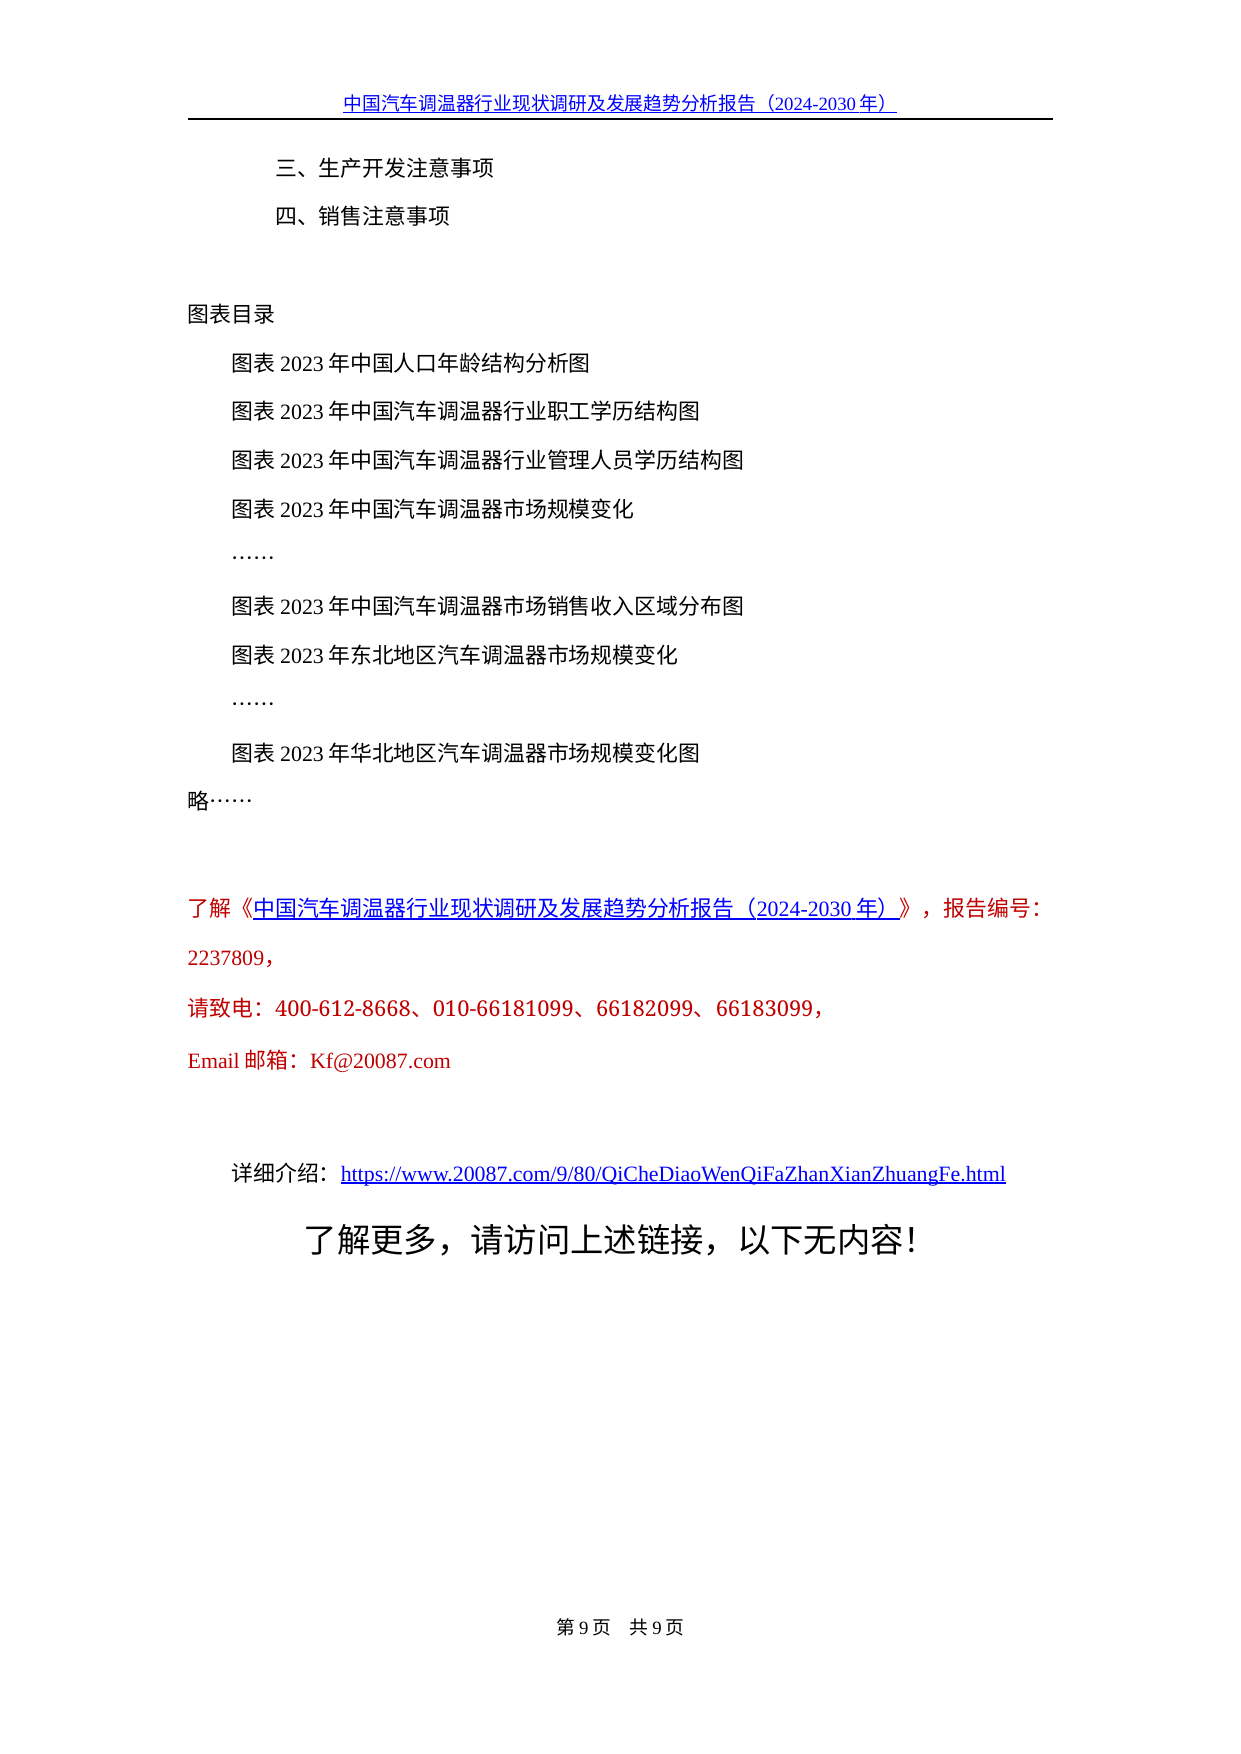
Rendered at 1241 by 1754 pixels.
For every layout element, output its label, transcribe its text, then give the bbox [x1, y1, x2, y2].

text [187, 150, 1053, 816]
text 详细介绍：https://www.20087.com/9/80/QiCheDiaoWenQiFaZhanXianZhuangFe.html [187, 1155, 1053, 1188]
title 了解更多，请访问上述链接，以下无内容！ [187, 1205, 1053, 1270]
text 请致电：400-612-8668、010-66181099、66182099、66183099， [187, 991, 1053, 1023]
text Email邮箱：Kf@20087.com [187, 1042, 1053, 1075]
text 了解《中国汽车调温器行业现状调研及发展趋势分析报告（2024-2030年）》，报告编号：2237809， [187, 890, 1053, 972]
